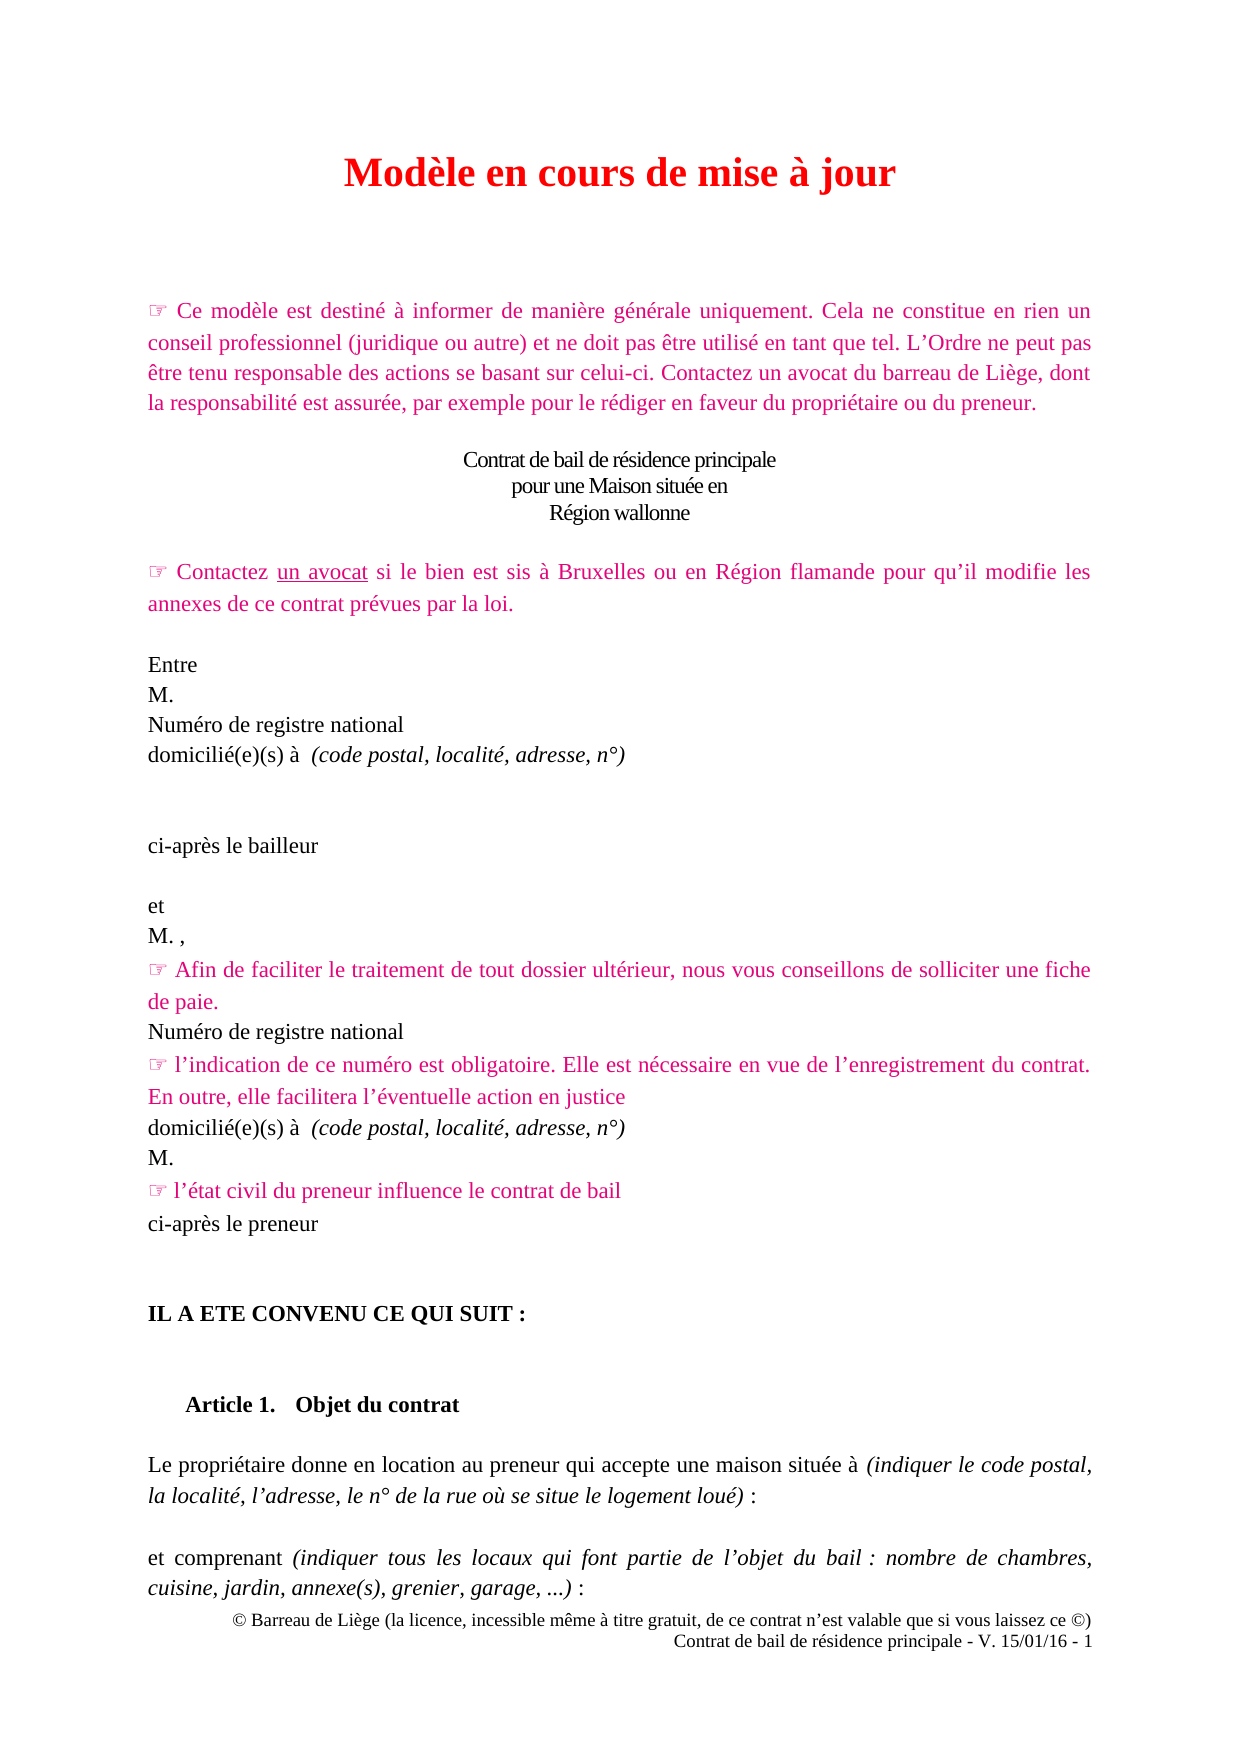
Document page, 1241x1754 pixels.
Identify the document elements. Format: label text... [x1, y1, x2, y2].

text domicilié(e)(s) à (code postal, localité, adresse, n°) [148, 741, 1093, 768]
text M. [148, 681, 1093, 707]
text Le propriétaire donne en location au preneur qui accepte une maison située à (indiquer le code postal, la localité, l’adresse, le n° de la rue où se situe le logement loué) : [148, 1452, 1093, 1508]
list Objet du contrat [185, 1391, 1093, 1417]
text ☞ Afin de faciliter le traitement de tout dossier ultérieur, nous vous conseillons de solliciter une fiche de paie. [148, 953, 1093, 1014]
title Région wallonne [148, 498, 1093, 525]
text Modèle en cours de mise à jour [148, 148, 1093, 196]
text M. [148, 1144, 1093, 1170]
text et [148, 892, 1093, 919]
title pour une Maison située en [148, 472, 1093, 498]
text ☞ l’indication de ce numéro est obligatoire. Elle est nécessaire en vue de l’enregistrement du contrat. En outre, elle facilitera l’éventuelle action en justice [148, 1048, 1093, 1110]
text ci-après le bailleur [148, 832, 1093, 858]
text ☞ l’état civil du preneur influence le contrat de bail [148, 1174, 1093, 1205]
text ci-après le preneur [148, 1210, 1093, 1236]
title Contrat de bail de résidence principale [148, 446, 1093, 472]
text Entre [148, 651, 1093, 677]
text domicilié(e)(s) à (code postal, localité, adresse, n°) [148, 1113, 1093, 1140]
text IL A ETE CONVENU CE QUI SUIT : [148, 1301, 1093, 1327]
text Numéro de registre national [148, 1018, 1093, 1044]
text ☞ Ce modèle est destiné à informer de manière générale uniquement. Cela ne constitue en rien un conseil professionnel (juridique ou autre) et ne doit pas être utilisé en tant que tel. L’Ordre ne peut pas être tenu responsable des actions se basant sur celui-ci. Contactez un avocat du barreau de Liège, dont la responsabilité est assurée, par exemple pour le rédiger en faveur du propriétaire ou du preneur. [148, 294, 1093, 416]
text M. , [148, 922, 1093, 949]
text et comprenant (indiquer tous les locaux qui font partie de l’objet du bail : nombre de chambres, cuisine, jardin, annexe(s), grenier, garage, ...) : [148, 1544, 1093, 1601]
text Numéro de registre national [148, 711, 1093, 737]
text ☞ Contactez un avocat si le bien est sis à Bruxelles ou en Région flamande pour qu’il modifie les annexes de ce contrat prévues par la loi. [148, 555, 1093, 617]
